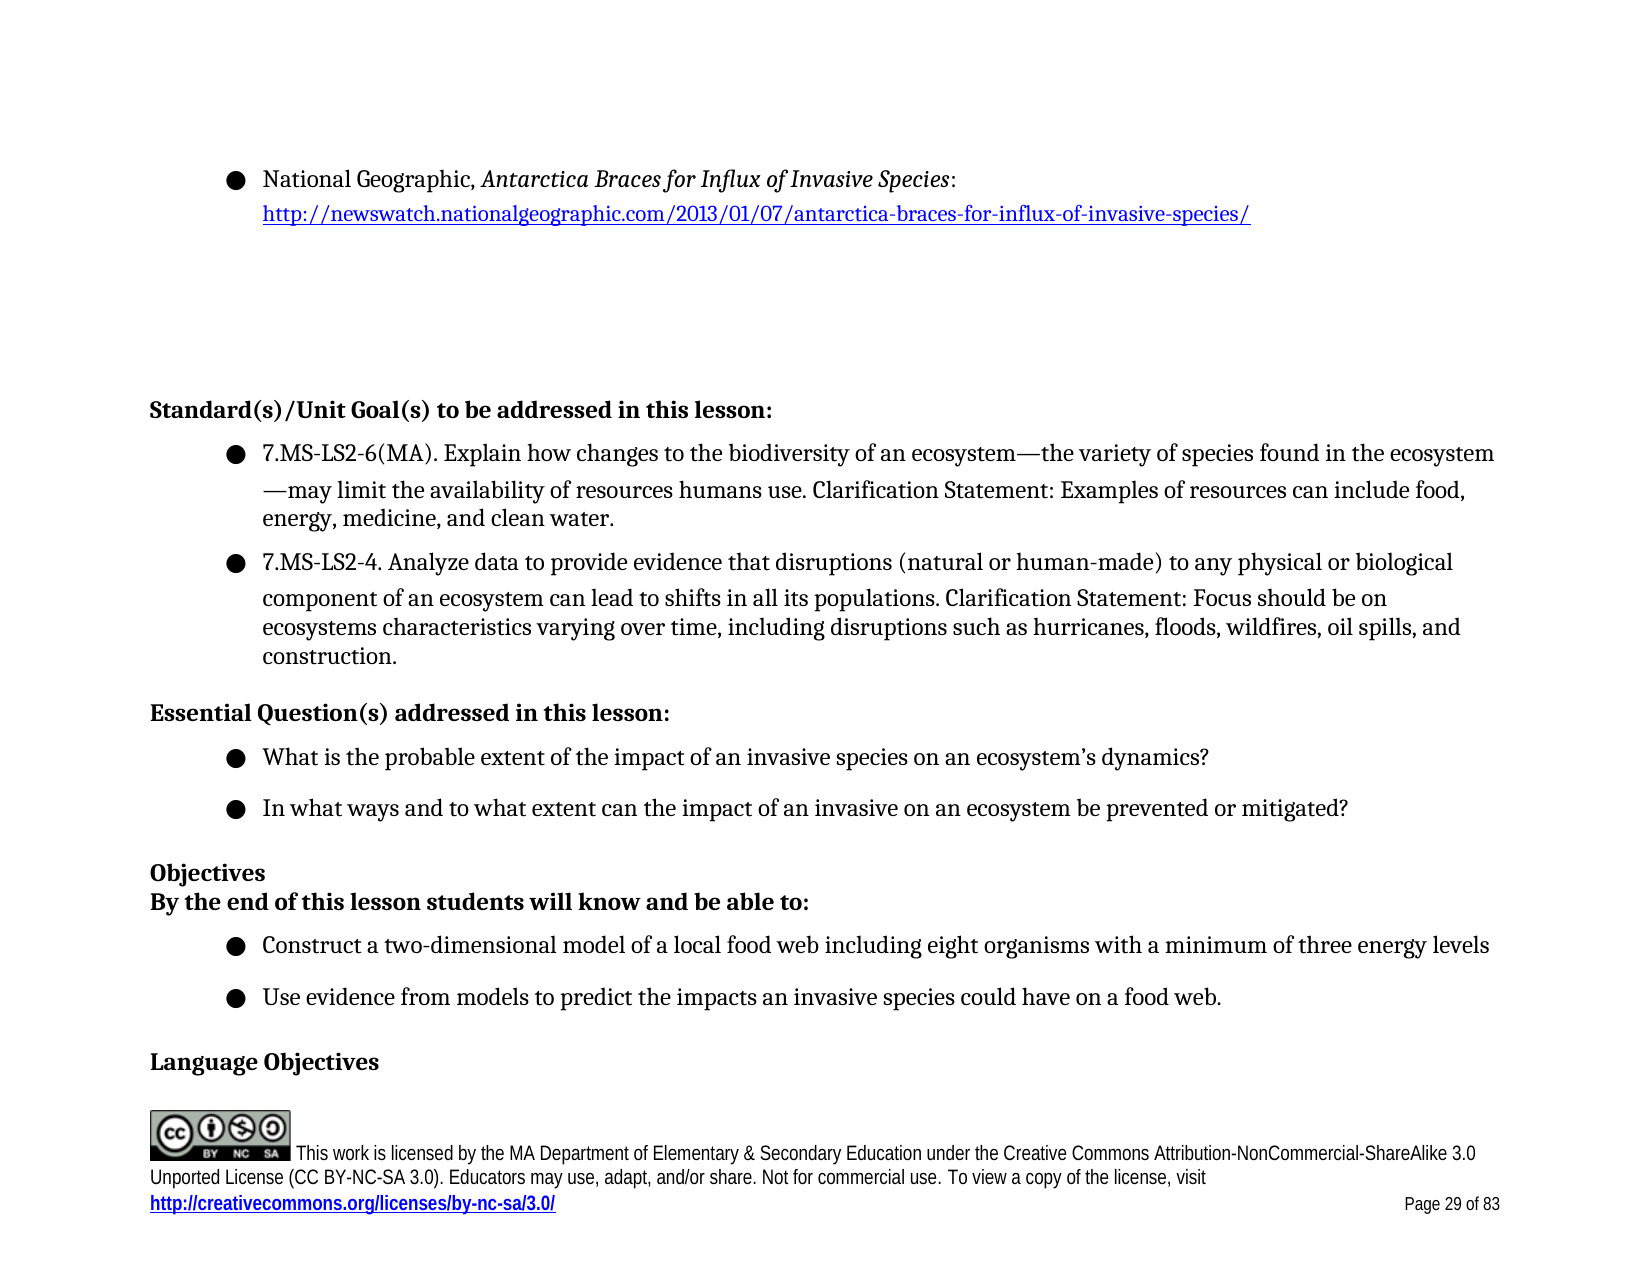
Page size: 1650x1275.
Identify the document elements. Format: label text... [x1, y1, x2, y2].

text Language Objectives [150, 1048, 1500, 1077]
list Construct a two-dimensional model of a local food web including eight organisms with a minimum of three energy levels [225, 917, 1500, 968]
list Use evidence from models to predict the impacts an invasive species could have on a food web. [225, 968, 1500, 1019]
list What is the probable extent of the impact of an invasive species on an ecosystem’s dynamics? [225, 728, 1500, 779]
list National Geographic, Antarctica Braces for Influx of Invasive Species: http://newswatch.nationalgeographic.com/2013/01/07/antarctica-braces-for-influx-of-invasive-species/ [225, 150, 1500, 228]
picture [150, 1110, 291, 1161]
list 7.MS-LS2-4. Analyze data to provide evidence that disruptions (natural or human-made) to any physical or biological component of an ecosystem can lead to shifts in all its populations. Clarification Statement: Focus should be on ecosystems characteristics varying over time, including disruptions such as hurricanes, floods, wildfires, oil spills, and construction. [225, 533, 1500, 671]
list 7.MS-LS2-6(MA). Explain how changes to the biodiversity of an ecosystem—the variety of species found in the ecosystem—may limit the availability of resources humans use. Clarification Statement: Examples of resources can include food, energy, medicine, and clean water. [225, 424, 1500, 533]
text Standard(s)/Unit Goal(s) to be addressed in this lesson: [150, 396, 1500, 424]
text Objectives [150, 859, 1500, 888]
text By the end of this lesson students will know and be able to: [150, 888, 1500, 917]
text Essential Question(s) addressed in this lesson: [150, 699, 1500, 728]
list In what ways and to what extent can the impact of an invasive on an ecosystem be prevented or mitigated? [225, 779, 1500, 831]
